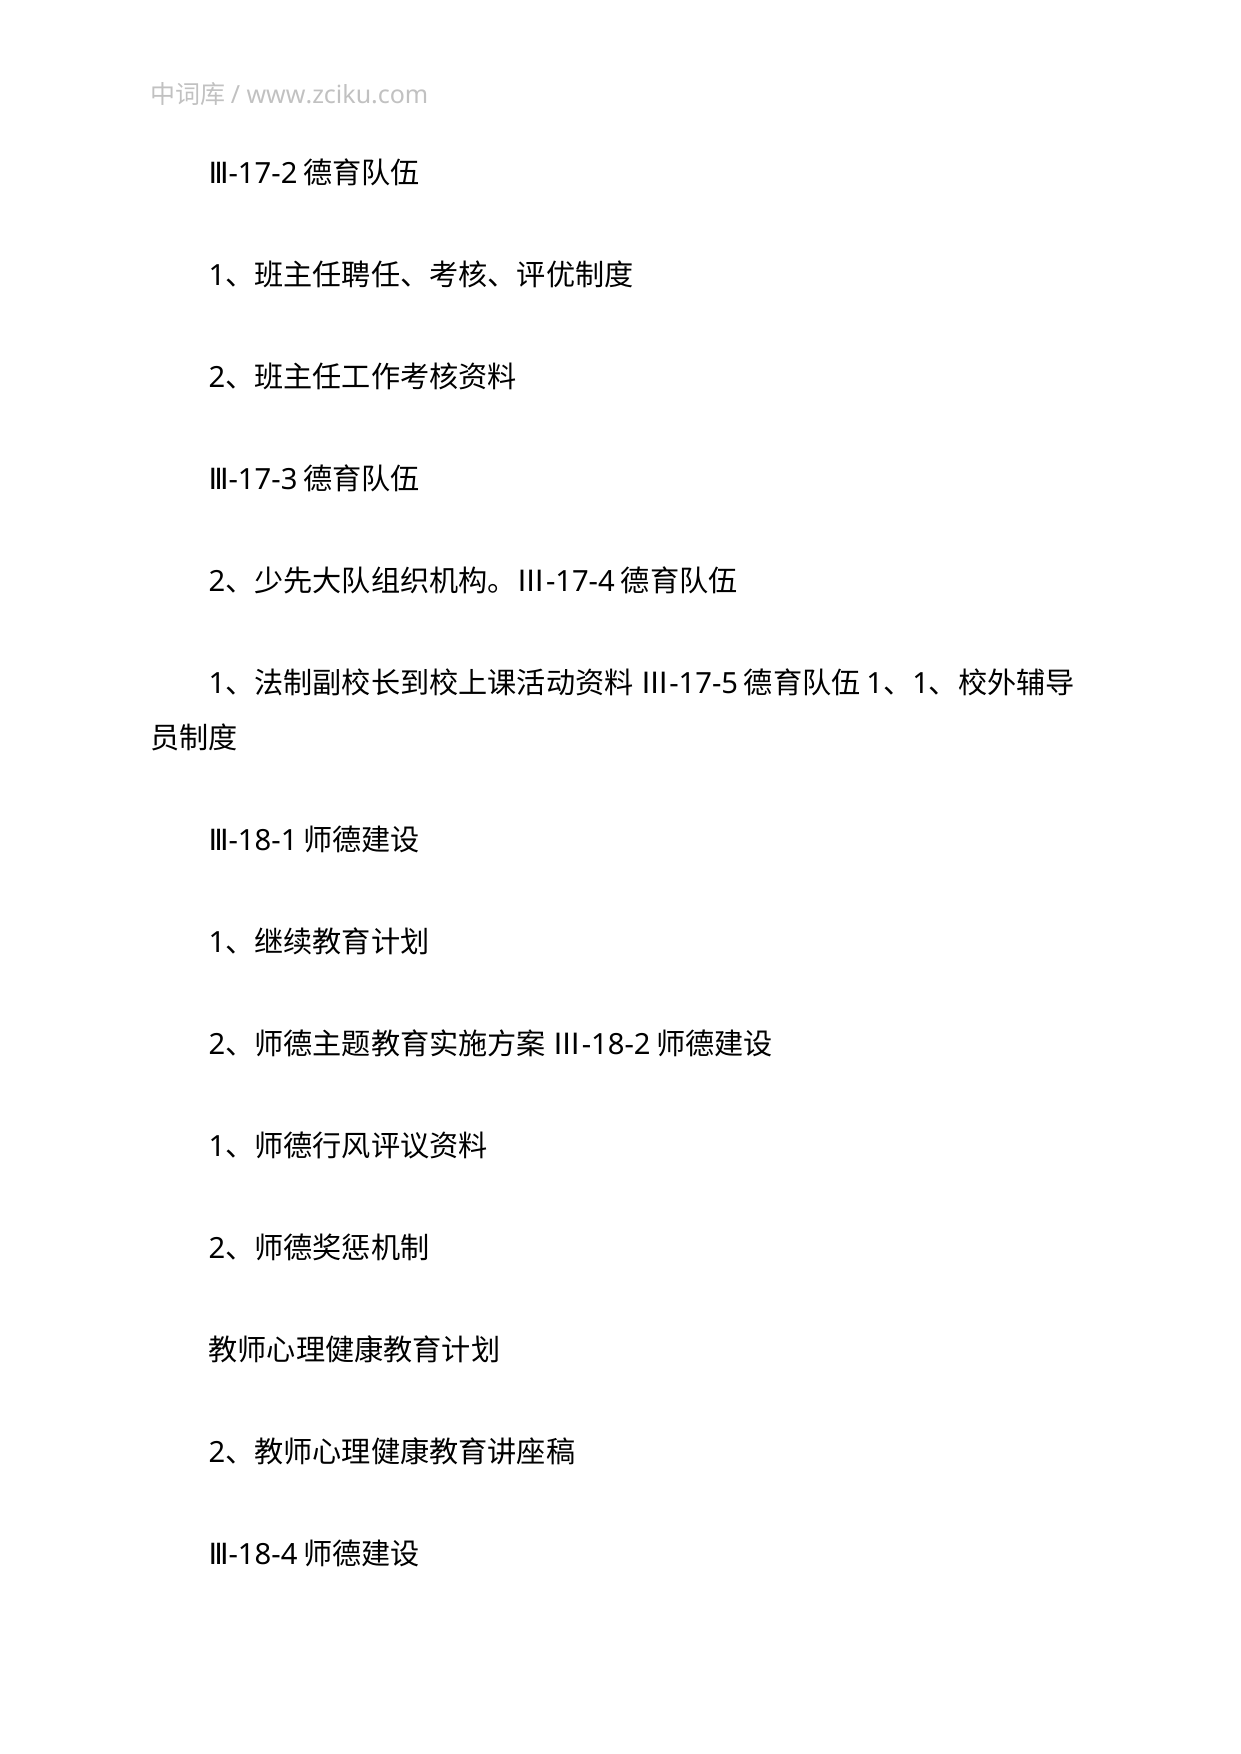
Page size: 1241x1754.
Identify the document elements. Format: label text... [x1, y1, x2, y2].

text 1、师德行风评议资料 [150, 1123, 1090, 1165]
text Ⅲ-18-4师德建设 [150, 1530, 1090, 1573]
text 2、师德主题教育实施方案 Ⅲ-18-2师德建设 [150, 1021, 1090, 1063]
text 2、少先大队组织机构。Ⅲ-17-4德育队伍 [150, 558, 1090, 600]
text Ⅲ-17-2德育队伍 [150, 150, 1090, 192]
text 1、法制副校长到校上课活动资料 Ⅲ-17-5德育队伍1、1、校外辅导员制度 [150, 660, 1090, 757]
text 1、继续教育计划 [150, 919, 1090, 961]
text 2、班主任工作考核资料 [150, 354, 1090, 396]
text 2、师德奖惩机制 [150, 1224, 1090, 1267]
text 教师心理健康教育计划 [150, 1327, 1090, 1369]
text Ⅲ-17-3德育队伍 [150, 456, 1090, 498]
text 1、班主任聘任、考核、评优制度 [150, 252, 1090, 294]
text Ⅲ-18-1师德建设 [150, 817, 1090, 859]
text 2、教师心理健康教育讲座稿 [150, 1428, 1090, 1471]
